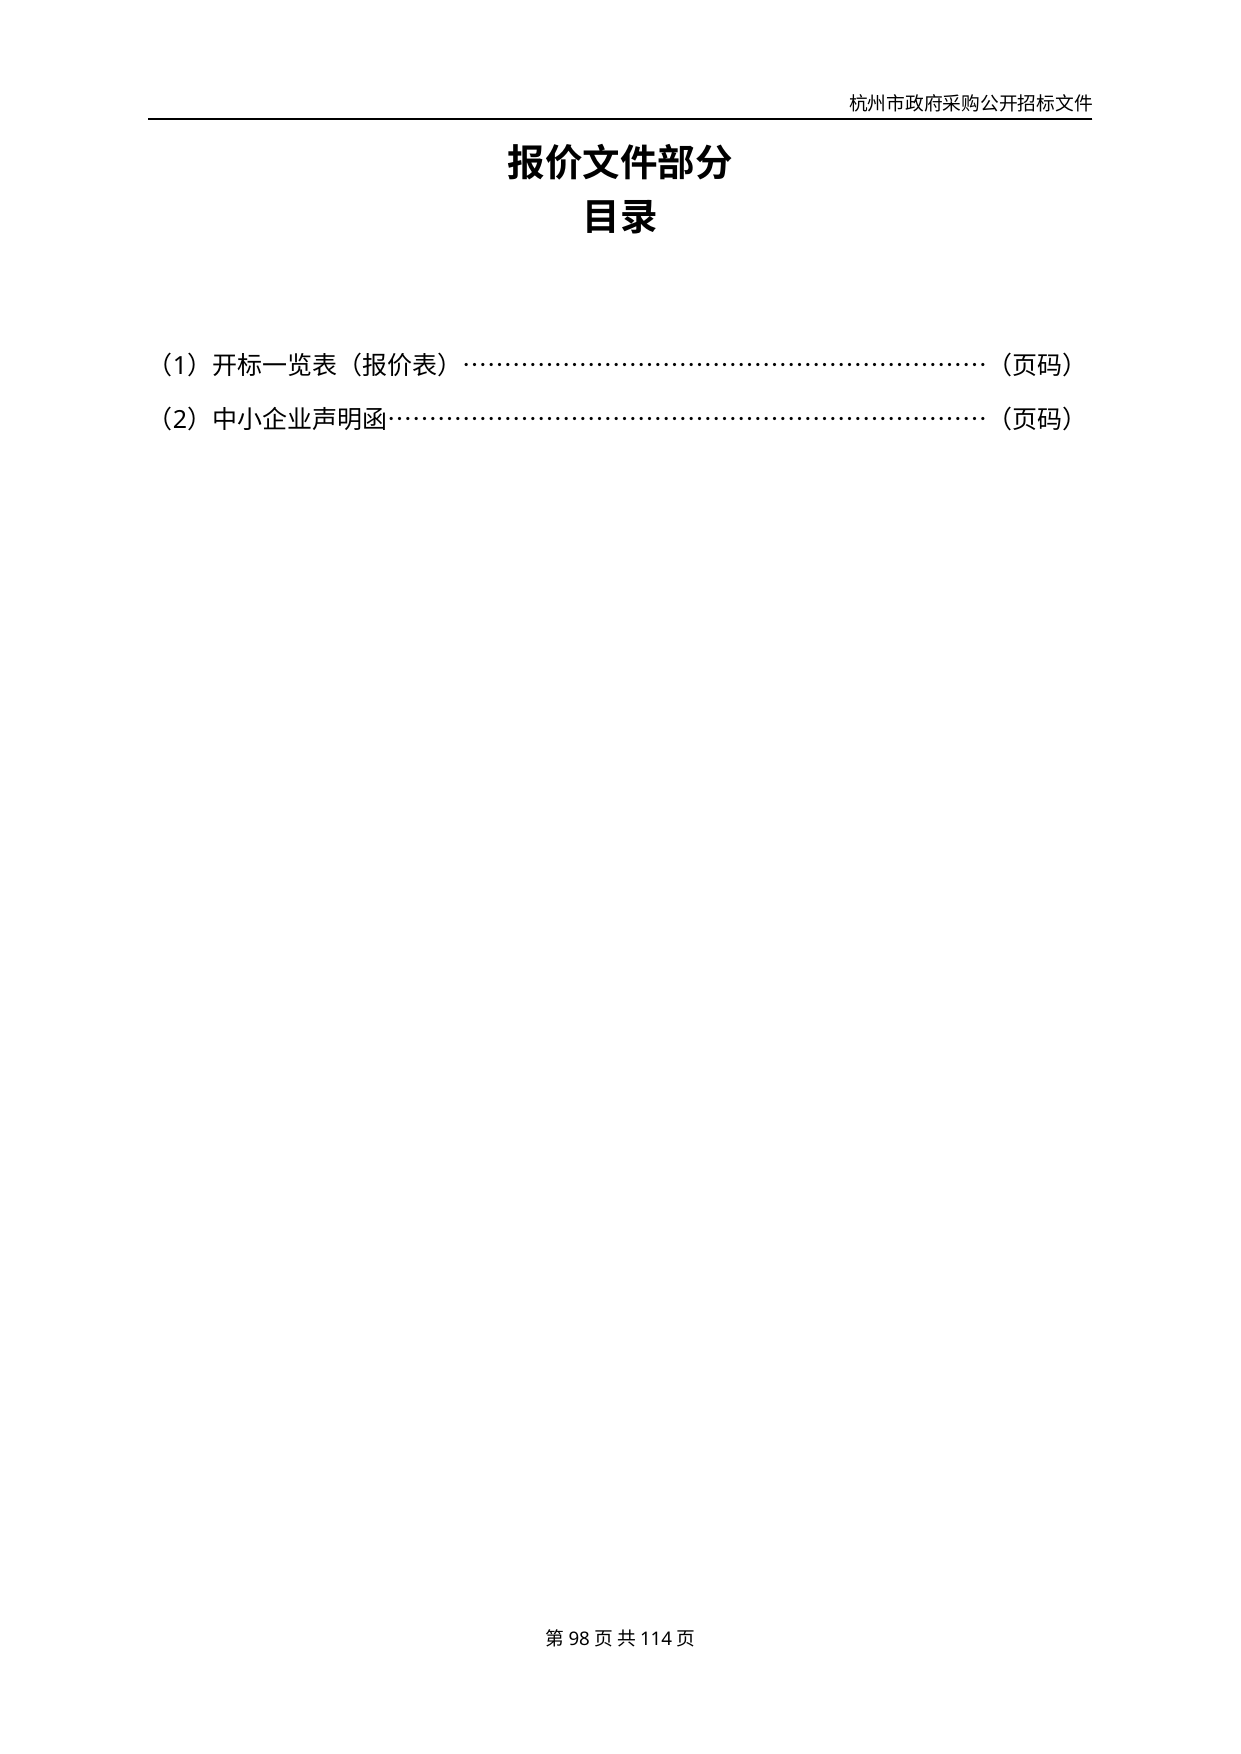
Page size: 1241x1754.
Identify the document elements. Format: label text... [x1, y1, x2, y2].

text 目录 [148, 187, 1092, 241]
text （1）开标一览表（报价表）………………………………………………………（页码） [148, 345, 1092, 381]
text （2）中小企业声明函………………………………………………………………（页码） [148, 399, 1092, 436]
text 报价文件部分 [148, 133, 1092, 187]
